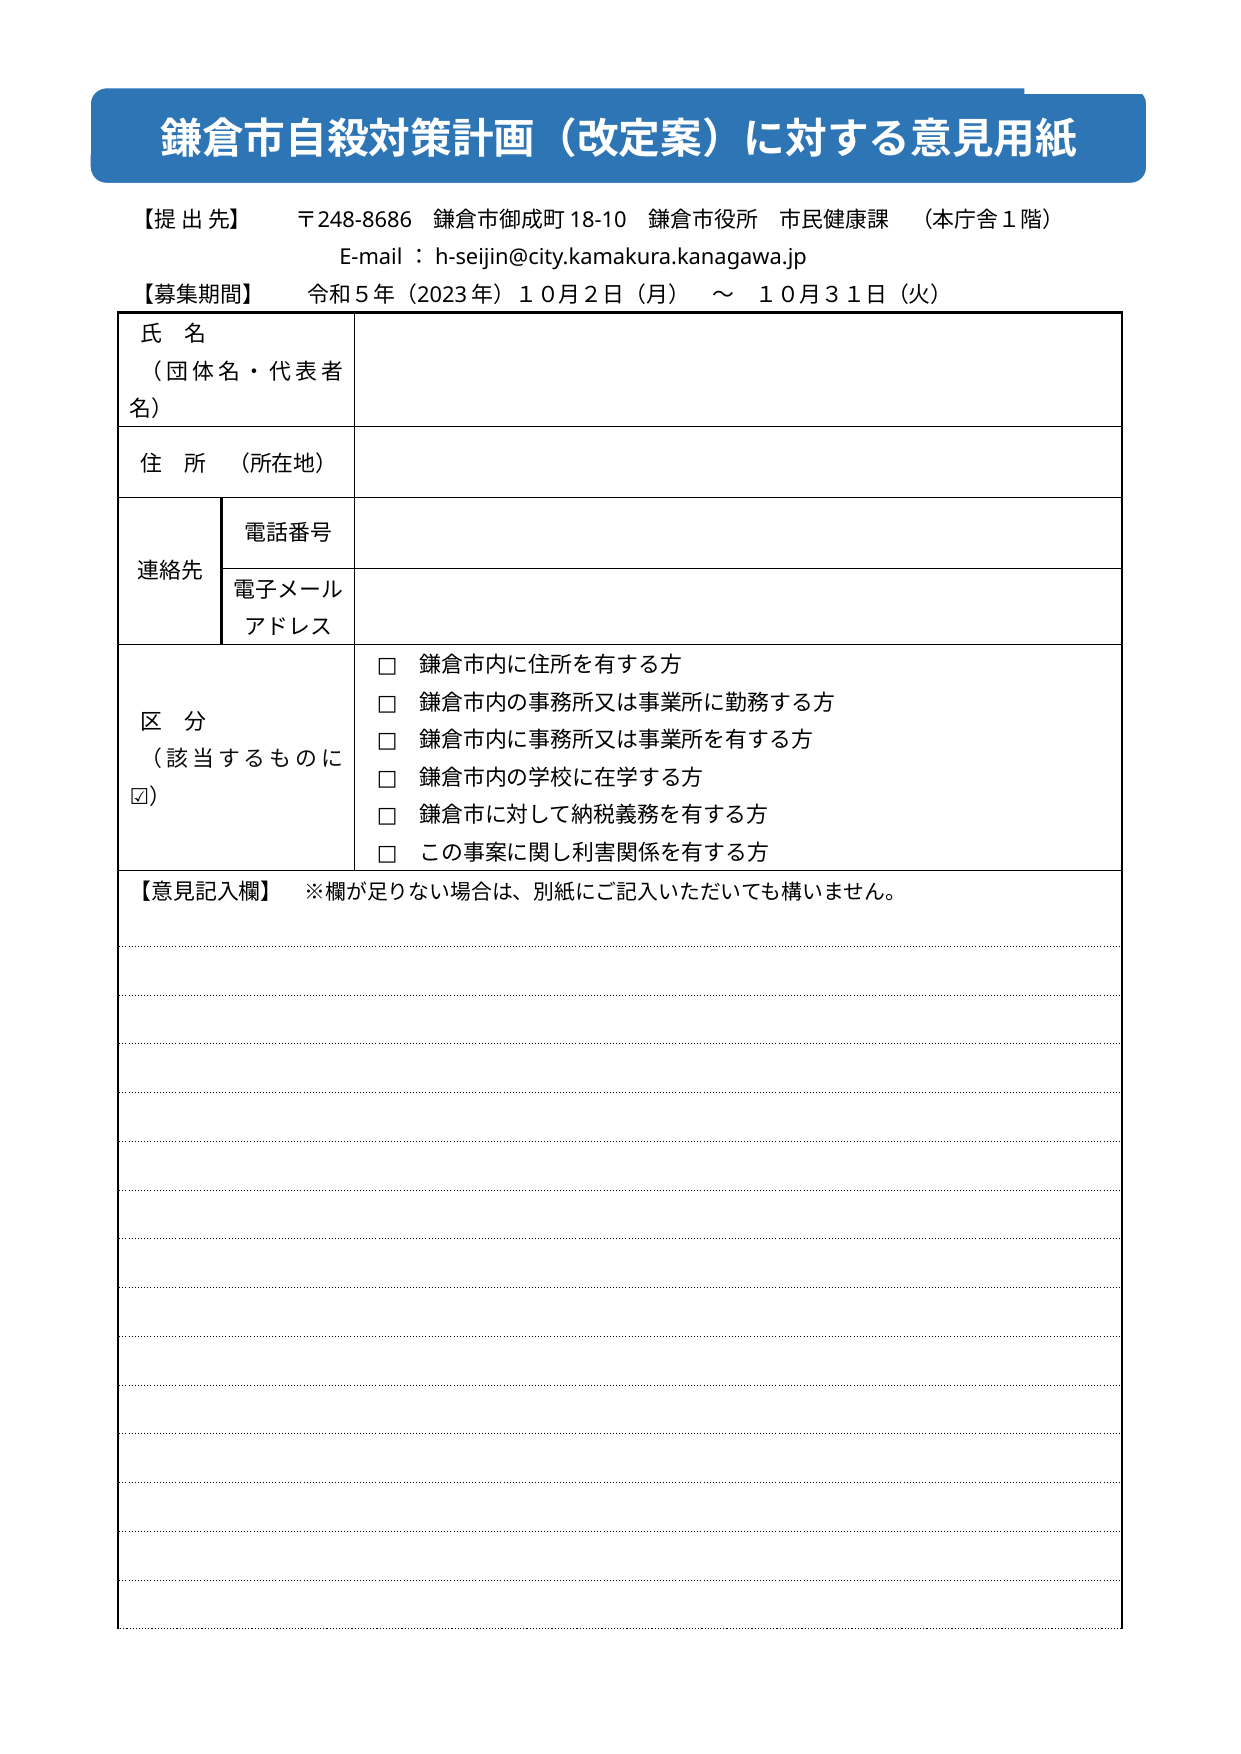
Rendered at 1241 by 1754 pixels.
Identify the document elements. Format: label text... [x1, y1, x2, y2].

table_cell [119, 1092, 1121, 1141]
table_cell [119, 1141, 1121, 1189]
table_cell [119, 1531, 1121, 1579]
table_cell [119, 1580, 1121, 1628]
table_cell 連絡先 [119, 498, 220, 644]
table_cell [119, 946, 1121, 994]
table_cell 住 所 （所在地） [119, 427, 354, 497]
table_cell [119, 995, 1121, 1043]
table_cell [119, 1238, 1121, 1287]
table_cell [119, 1043, 1121, 1092]
table_cell [355, 427, 1121, 497]
table_cell [119, 1336, 1121, 1384]
text E-mail ： h-seijin@city.kamakura.kanagawa.jp [89, 236, 1152, 274]
table_header [355, 314, 1121, 426]
table_cell [119, 1433, 1121, 1482]
table_cell [355, 498, 1121, 568]
table_header 氏 名 （団体名・代表者名） [119, 314, 354, 426]
table_cell 電話番号 [223, 498, 354, 568]
table_cell □ 鎌倉市内に住所を有する方 □ 鎌倉市内の事務所又は事業所に勤務する方 □ 鎌倉市内に事務所又は事業所を有する方 □ 鎌倉市内の学校に在学する方 □ 鎌倉市に対して納税義務を有する方 □ この事案に関し利害関係を有する方 [355, 645, 1121, 870]
table_cell [119, 1287, 1121, 1336]
text 【募集期間】 令和５年（2023年）１０月２日（月） ～ １０月３１日（火） [89, 274, 1152, 311]
text 【提 出 先】 〒248-8686 鎌倉市御成町18-10 鎌倉市役所 市民健康課 （本庁舎１階） [89, 199, 1152, 236]
table_cell [119, 1482, 1121, 1531]
table_cell 区 分 （該当するものに☑） [119, 645, 354, 870]
table_cell [355, 569, 1121, 644]
table_cell [119, 1385, 1121, 1433]
table_cell 電子メール アドレス [223, 569, 354, 644]
table_cell [119, 1190, 1121, 1238]
table_cell 【意見記入欄】 ※欄が足りない場合は、別紙にご記入いただいても構いません。 [119, 871, 1121, 946]
